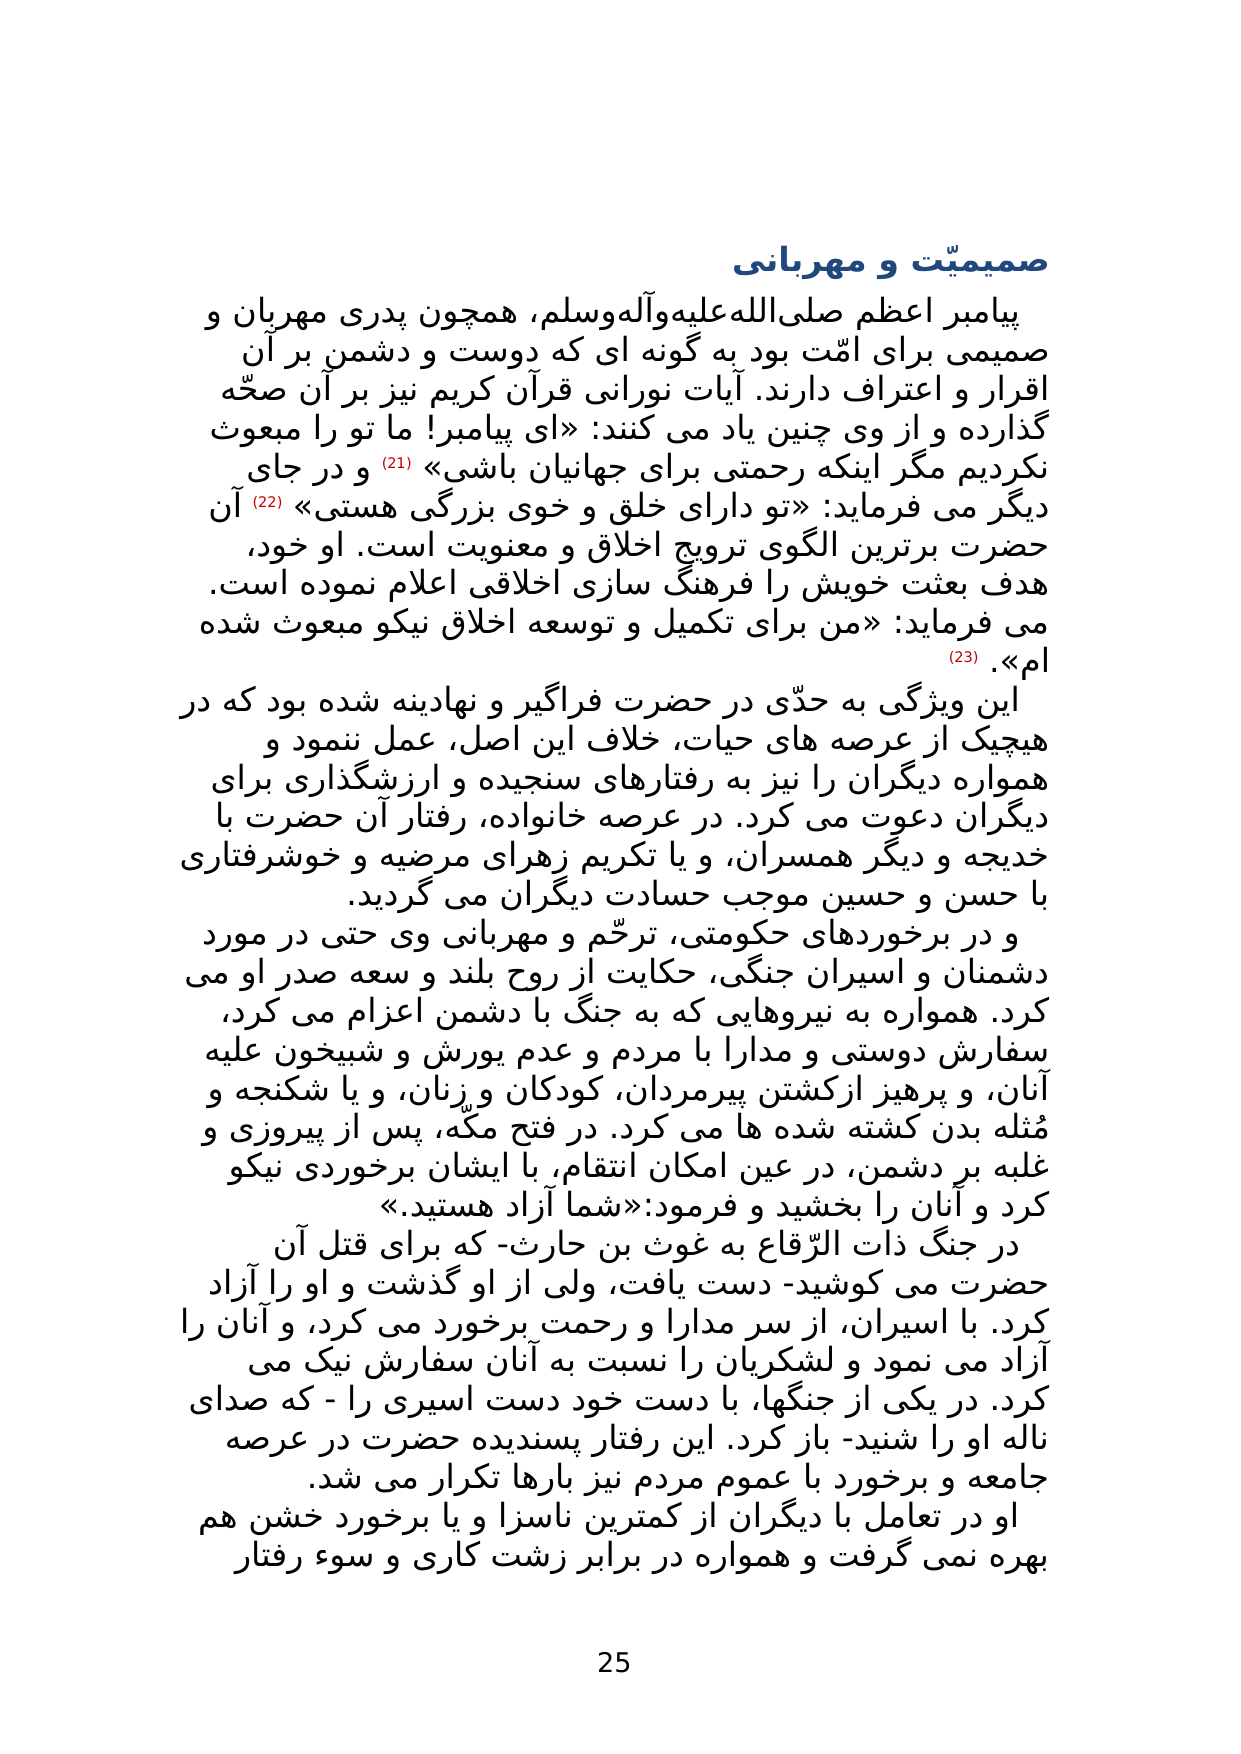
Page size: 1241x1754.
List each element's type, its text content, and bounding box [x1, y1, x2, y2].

subtitle صمیمیّت و مهربانى [178, 241, 1050, 279]
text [178, 1496, 1050, 1574]
text در جنگ ذات الرّقاع به غوث بن حارث- که براى قتل آن حضرت می کوشید- دست یافت، ولى از او گذشت و او را آزاد کرد. با اسیران، از سر مدارا و رحمت برخورد می کرد، و آنان را آزاد می نمود و لشکریان را نسبت به آنان سفارش نیک می کرد. در یکى از جنگها، با دست خود دست اسیرى را - که صداى ناله او را شنید- باز کرد. این رفتار پسندیده حضرت در عرصه جامعه و برخورد با عموم مردم نیز بارها تکرار مى شد. [178, 1224, 1050, 1496]
text پیامبر اعظم صلى‌الله‌عليه‌وآله‌وسلم، همچون پدرى مهربان و صمیمى براى امّت بود به گونه اى که دوست و دشمن بر آن اقرار و اعتراف دارند. آیات نورانى قرآن کریم نیز بر آن صحّه گذارده و از وى چنین یاد می کنند: «اى پیامبر! ما تو را مبعوث نکردیم مگر اینکه رحمتى براى جهانیان باشی» (21) و در جاى دیگر مى فرماید: «تو داراى خلق و خوى بزرگى هستی» (22) آن حضرت برترین الگوى ترویج اخلاق و معنویت است. او خود، هدف بعثت خویش را فرهنگ سازى اخلاقى اعلام نموده است. مى فرماید: «من براى تکمیل و توسعه اخلاق نیکو مبعوث شده ام». (23) [178, 292, 1050, 680]
text این ویژگى به حدّى در حضرت فراگیر و نهادینه شده بود که در هیچیک از عرصه هاى حیات، خلاف این اصل، عمل ننمود و همواره دیگران را نیز به رفتارهاى سنجیده و ارزشگذارى براى دیگران دعوت مى کرد. در عرصه خانواده، رفتار آن حضرت با خدیجه و دیگر همسران، و یا تکریم زهراى مرضیه و خوشرفتارى با حسن و حسین موجب حسادت دیگران مى گردید. [178, 680, 1050, 913]
text و در برخوردهاى حکومتى، ترحّم و مهربانى وى حتى در مورد دشمنان و اسیران جنگى، حکایت از روح بلند و سعه صدر او مى کرد. همواره به نیروهایى که به جنگ با دشمن اعزام می کرد، سفارش دوستى و مدارا با مردم و عدم یورش و شبیخون علیه آنان، و پرهیز ازکشتن پیرمردان، کودکان و زنان، و یا شکنجه و مُثله بدن کشته شده ها می کرد. در فتح مکّه، پس از پیروزى و غلبه بر دشمن، در عین امکان انتقام، با ایشان برخوردى نیکو کرد و آنان را بخشید و فرمود:«شما آزاد هستید.» [178, 913, 1050, 1224]
